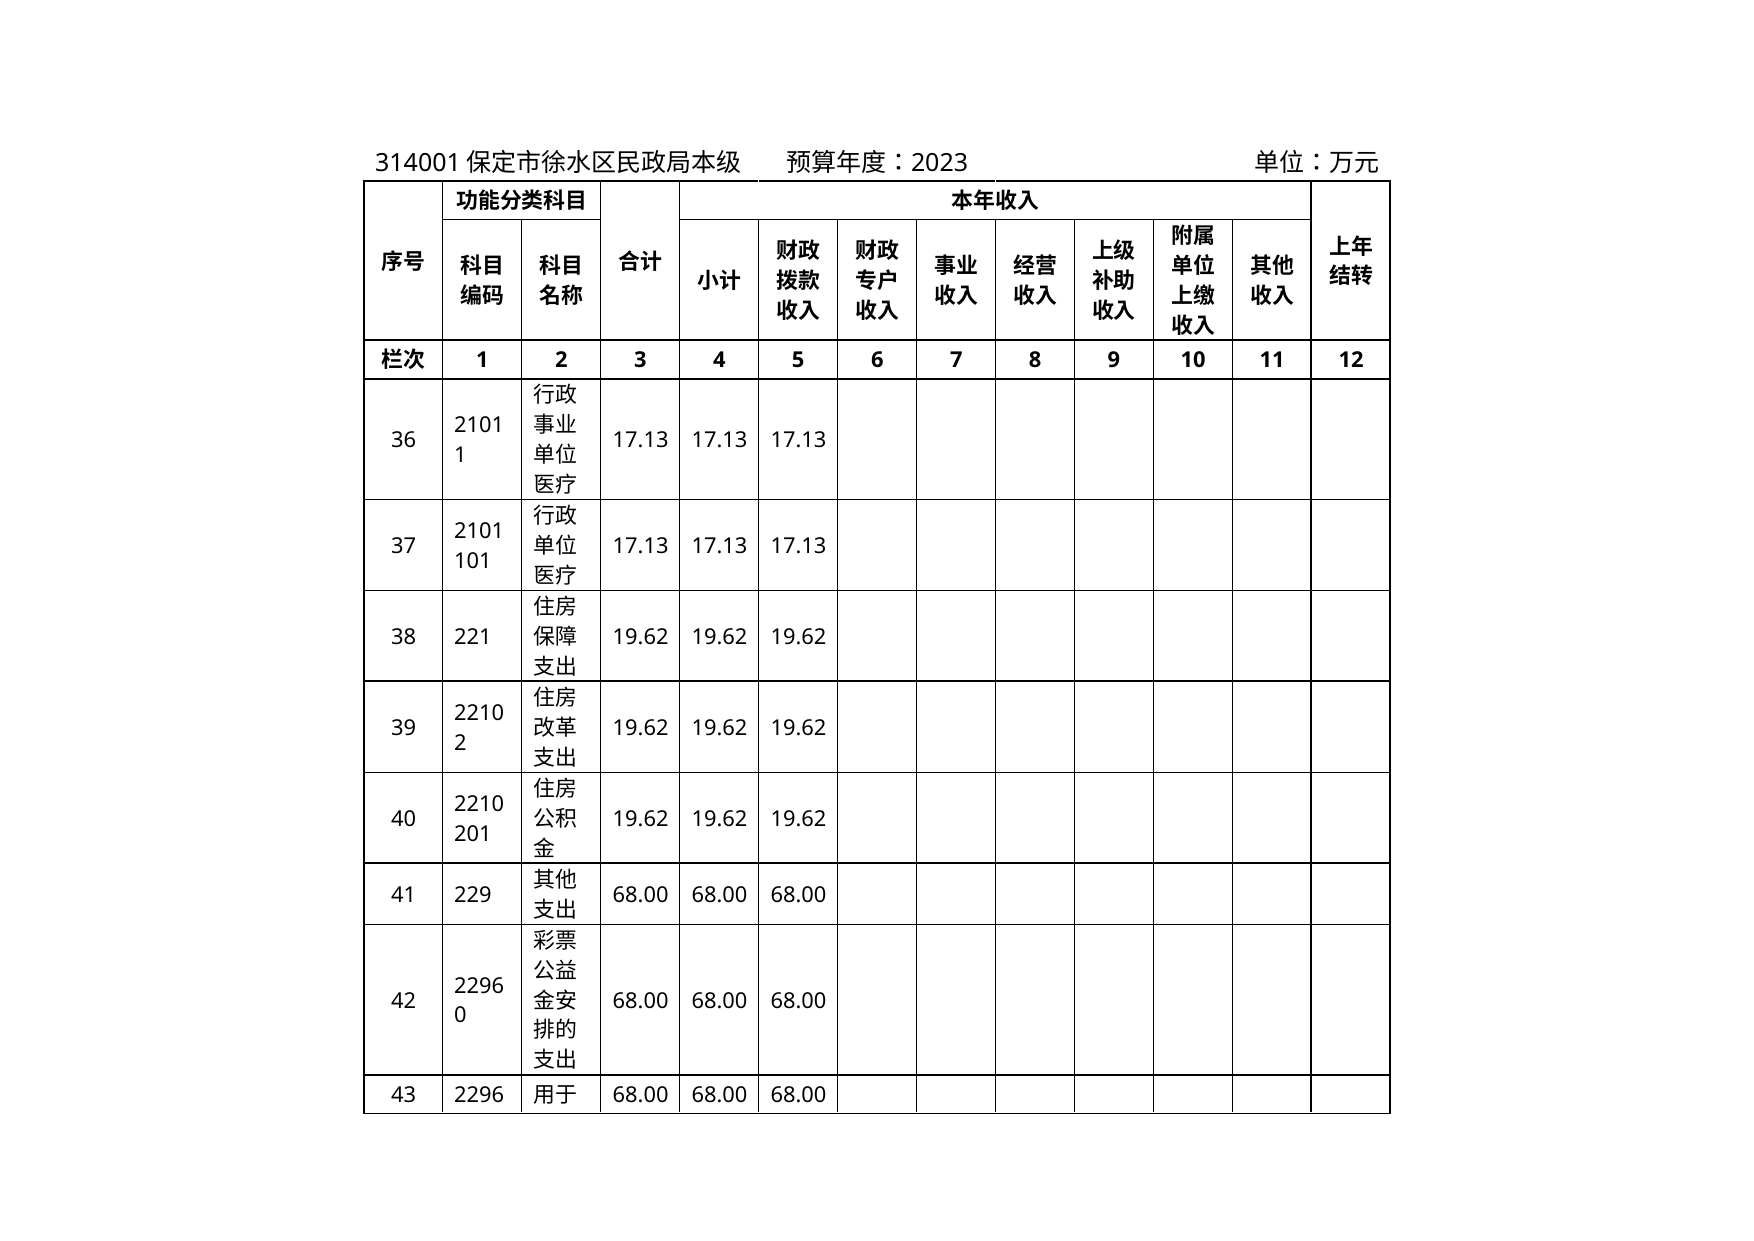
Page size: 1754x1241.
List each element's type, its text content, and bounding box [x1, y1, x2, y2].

table_cell [1154, 380, 1232, 498]
table_cell 19.62 [759, 773, 837, 862]
table_cell 42 [365, 925, 442, 1074]
table_cell 1 [443, 341, 521, 378]
table_cell 68.00 [680, 1076, 758, 1112]
table_cell 22102 [443, 682, 521, 771]
table_cell 41 [365, 864, 442, 923]
table_cell [996, 380, 1074, 498]
table_cell [1233, 864, 1310, 923]
table_cell 功能分类科目 [443, 182, 600, 219]
table_cell [1233, 773, 1310, 862]
table_cell [917, 864, 995, 923]
table_cell 上年结转 [1312, 182, 1389, 339]
table_cell 68.00 [759, 925, 837, 1074]
table_cell [838, 380, 916, 498]
table_cell [917, 500, 995, 589]
table_cell 彩票公益金安排的支出 [522, 925, 600, 1074]
table_cell [1233, 591, 1310, 680]
table_cell [1312, 773, 1389, 862]
table_cell [1312, 925, 1389, 1074]
table_cell [917, 1076, 995, 1112]
table_cell 上级补助收入 [1075, 220, 1153, 339]
table_cell 17.13 [601, 500, 679, 589]
table_cell [1075, 500, 1153, 589]
table_cell [1154, 1076, 1232, 1112]
table_cell [1075, 925, 1153, 1074]
table_cell [917, 380, 995, 498]
table_cell 21011 [443, 380, 521, 498]
table_cell 68.00 [680, 925, 758, 1074]
table_cell [1075, 1076, 1153, 1112]
table_cell 17.13 [680, 500, 758, 589]
table_cell [996, 773, 1074, 862]
table_cell 17.13 [680, 380, 758, 498]
table_cell 19.62 [601, 682, 679, 771]
table_cell [996, 500, 1074, 589]
table_cell 19.62 [601, 773, 679, 862]
table_cell 19.62 [759, 682, 837, 771]
table_cell 3 [601, 341, 679, 378]
table_cell 68.00 [601, 864, 679, 923]
table_cell 4 [680, 341, 758, 378]
table_cell [1075, 591, 1153, 680]
table_cell [917, 682, 995, 771]
table_cell 财政拨款 收入 [759, 220, 837, 339]
table_cell 68.00 [759, 864, 837, 923]
table_cell [838, 500, 916, 589]
table_cell 经营收入 [996, 220, 1074, 339]
table_cell [996, 925, 1074, 1074]
table_cell [1075, 864, 1153, 923]
table_cell [1233, 500, 1310, 589]
table_cell [917, 773, 995, 862]
table_cell 用于社会福利的彩票公益金支出 [522, 1076, 600, 1112]
table_cell [1154, 925, 1232, 1074]
table_cell 22960 [443, 925, 521, 1074]
table_cell 19.62 [680, 773, 758, 862]
table_cell 221 [443, 591, 521, 680]
table_cell 合计 [601, 182, 679, 339]
table_cell [1312, 500, 1389, 589]
table_cell [838, 773, 916, 862]
table_cell 39 [365, 682, 442, 771]
table_cell 38 [365, 591, 442, 680]
table_cell [996, 864, 1074, 923]
table_cell 本年收入 [680, 182, 1310, 219]
table_cell 6 [838, 341, 916, 378]
table_cell [917, 925, 995, 1074]
table_cell [996, 682, 1074, 771]
table_cell [838, 864, 916, 923]
table_cell 栏次 [365, 341, 442, 378]
table_cell [1312, 682, 1389, 771]
table_cell [1154, 682, 1232, 771]
table_cell 8 [996, 341, 1074, 378]
table_cell 19.62 [680, 682, 758, 771]
table_cell [1312, 864, 1389, 923]
table_cell [1312, 1076, 1389, 1112]
table_cell 19.62 [601, 591, 679, 680]
table_cell 科目名称 [522, 220, 600, 339]
table_cell 11 [1233, 341, 1310, 378]
table_cell 36 [365, 380, 442, 498]
table_cell 7 [917, 341, 995, 378]
table_cell 住房改革支出 [522, 682, 600, 771]
table_cell [1233, 682, 1310, 771]
table_cell 住房公积金 [522, 773, 600, 862]
table_cell 17.13 [759, 500, 837, 589]
table_cell 17.13 [759, 380, 837, 498]
table_cell 229 [443, 864, 521, 923]
table_cell [996, 591, 1074, 680]
table_cell [838, 925, 916, 1074]
table_cell 事业收入 [917, 220, 995, 339]
table_cell 5 [759, 341, 837, 378]
table_cell 行政单位医疗 [522, 500, 600, 589]
table_cell 住房保障支出 [522, 591, 600, 680]
table_cell 68.00 [680, 864, 758, 923]
table_cell [917, 591, 995, 680]
table_cell 40 [365, 773, 442, 862]
table_header 单位：万元 [996, 143, 1389, 180]
table_cell 小计 [680, 220, 758, 339]
table_cell 68.00 [601, 925, 679, 1074]
table_cell 2101101 [443, 500, 521, 589]
table_cell 68.00 [601, 1076, 679, 1112]
table_cell 68.00 [759, 1076, 837, 1112]
table_cell 2210201 [443, 773, 521, 862]
table_cell 10 [1154, 341, 1232, 378]
table_cell [1075, 682, 1153, 771]
table_cell 科目 编码 [443, 220, 521, 339]
table_cell [1233, 1076, 1310, 1112]
table_cell [1154, 864, 1232, 923]
table_cell [1075, 773, 1153, 862]
table_cell [1233, 925, 1310, 1074]
table_cell 43 [365, 1076, 442, 1112]
table_cell [1154, 591, 1232, 680]
table_cell 其他支出 [522, 864, 600, 923]
table_cell 2296002 [443, 1076, 521, 1112]
table_cell [1154, 773, 1232, 862]
table_cell 19.62 [680, 591, 758, 680]
table_cell 17.13 [601, 380, 679, 498]
table_cell [838, 1076, 916, 1112]
table_cell 12 [1312, 341, 1389, 378]
table_cell [1312, 591, 1389, 680]
table_cell 9 [1075, 341, 1153, 378]
table_cell 其他收入 [1233, 220, 1310, 339]
table_cell 序号 [365, 182, 442, 339]
table_cell 行政事业单位医疗 [522, 380, 600, 498]
table_cell 财政专户 收入 [838, 220, 916, 339]
table_cell [996, 1076, 1074, 1112]
table_cell [1233, 380, 1310, 498]
table_cell 附属单位上缴收入 [1154, 220, 1232, 339]
table_cell [838, 682, 916, 771]
table_cell 37 [365, 500, 442, 589]
table_cell 19.62 [759, 591, 837, 680]
table_cell 2 [522, 341, 600, 378]
table_cell [1075, 380, 1153, 498]
table_cell [1312, 380, 1389, 498]
table_header 预算年度：2023 [759, 143, 995, 180]
table_cell [1154, 500, 1232, 589]
table_cell [838, 591, 916, 680]
table_header 314001保定市徐水区民政局本级 [365, 143, 758, 180]
